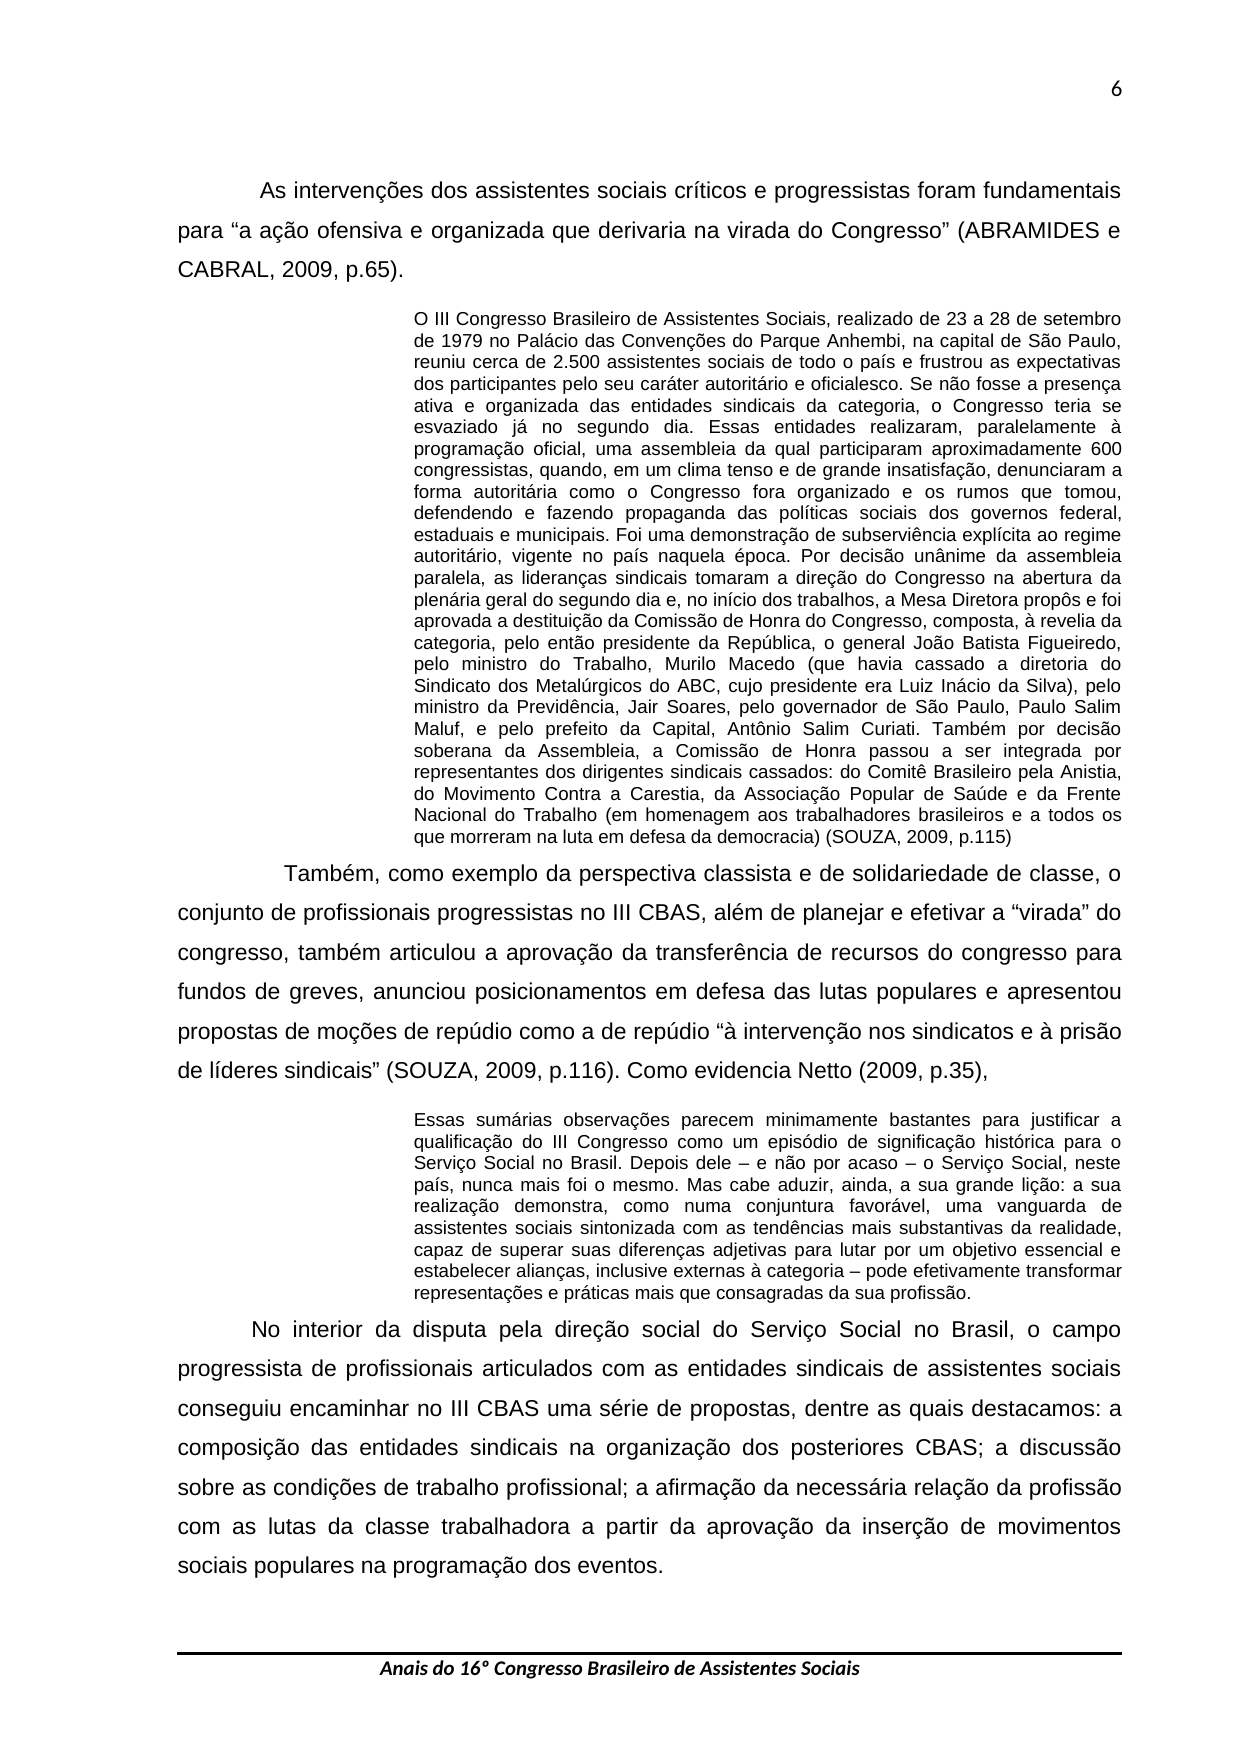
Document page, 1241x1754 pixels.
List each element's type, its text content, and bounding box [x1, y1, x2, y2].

text No interior da disputa pela direção social do Serviço Social no Brasil, o campo progressista de profissionais articulados com as entidades sindicais de assistentes sociais conseguiu encaminhar no III CBAS uma série de propostas, dentre as quais destacamos: a composição das entidades sindicais na organização dos posteriores CBAS; a discussão sobre as condições de trabalho profissional; a afirmação da necessária relação da profissão com as lutas da classe trabalhadora a partir da aprovação da inserção de movimentos sociais populares na programação dos eventos. [177, 1316, 1122, 1579]
text As intervenções dos assistentes sociais críticos e progressistas foram fundamentais para “a ação ofensiva e organizada que derivaria na virada do Congresso” (ABRAMIDES e CABRAL, 2009, p.65). [177, 177, 1122, 282]
text O III Congresso Brasileiro de Assistentes Sociais, realizado de 23 a 28 de setembro de 1979 no Palácio das Convenções do Parque Anhembi, na capital de São Paulo, reuniu cerca de 2.500 assistentes sociais de todo o país e frustrou as expectativas dos participantes pelo seu caráter autoritário e oficialesco. Se não fosse a presença ativa e organizada das entidades sindicais da categoria, o Congresso teria se esvaziado já no segundo dia. Essas entidades realizaram, paralelamente à programação oficial, uma assembleia da qual participaram aproximadamente 600 congressistas, quando, em um clima tenso e de grande insatisfação, denunciaram a forma autoritária como o Congresso fora organizado e os rumos que tomou, defendendo e fazendo propaganda das políticas sociais dos governos federal, estaduais e municipais. Foi uma demonstração de subserviência explícita ao regime autoritário, vigente no país naquela época. Por decisão unânime da assembleia paralela, as lideranças sindicais tomaram a direção do Congresso na abertura da plenária geral do segundo dia e, no início dos trabalhos, a Mesa Diretora propôs e foi aprovada a destituição da Comissão de Honra do Congresso, composta, à revelia da categoria, pelo então presidente da República, o general João Batista Figueiredo, pelo ministro do Trabalho, Murilo Macedo (que havia cassado a diretoria do Sindicato dos Metalúrgicos do ABC, cujo presidente era Luiz Inácio da Silva), pelo ministro da Previdência, Jair Soares, pelo governador de São Paulo, Paulo Salim Maluf, e pelo prefeito da Capital, Antônio Salim Curiati. Também por decisão soberana da Assembleia, a Comissão de Honra passou a ser integrada por representantes dos dirigentes sindicais cassados: do Comitê Brasileiro pela Anistia, do Movimento Contra a Carestia, da Associação Popular de Saúde e da Frente Nacional do Trabalho (em homenagem aos trabalhadores brasileiros e a todos os que morreram na luta em defesa da democracia) (SOUZA, 2009, p.115) [413, 308, 1122, 847]
text Também, como exemplo da perspectiva classista e de solidariedade de classe, o conjunto de profissionais progressistas no III CBAS, além de planejar e efetivar a “virada” do congresso, também articulou a aprovação da transferência de recursos do congresso para fundos de greves, anunciou posicionamentos em defesa das lutas populares e apresentou propostas de moções de repúdio como a de repúdio “à intervenção nos sindicatos e à prisão de líderes sindicais” (SOUZA, 2009, p.116). Como evidencia Netto (2009, p.35), [177, 860, 1122, 1083]
text Essas sumárias observações parecem minimamente bastantes para justificar a qualificação do III Congresso como um episódio de significação histórica para o Serviço Social no Brasil. Depois dele – e não por acaso – o Serviço Social, neste país, nunca mais foi o mesmo. Mas cabe aduzir, ainda, a sua grande lição: a sua realização demonstra, como numa conjuntura favorável, uma vanguarda de assistentes sociais sintonizada com as tendências mais substantivas da realidade, capaz de superar suas diferenças adjetivas para lutar por um objetivo essencial e estabelecer alianças, inclusive externas à categoria – pode efetivamente transformar representações e práticas mais que consagradas da sua profissão. [413, 1109, 1122, 1303]
